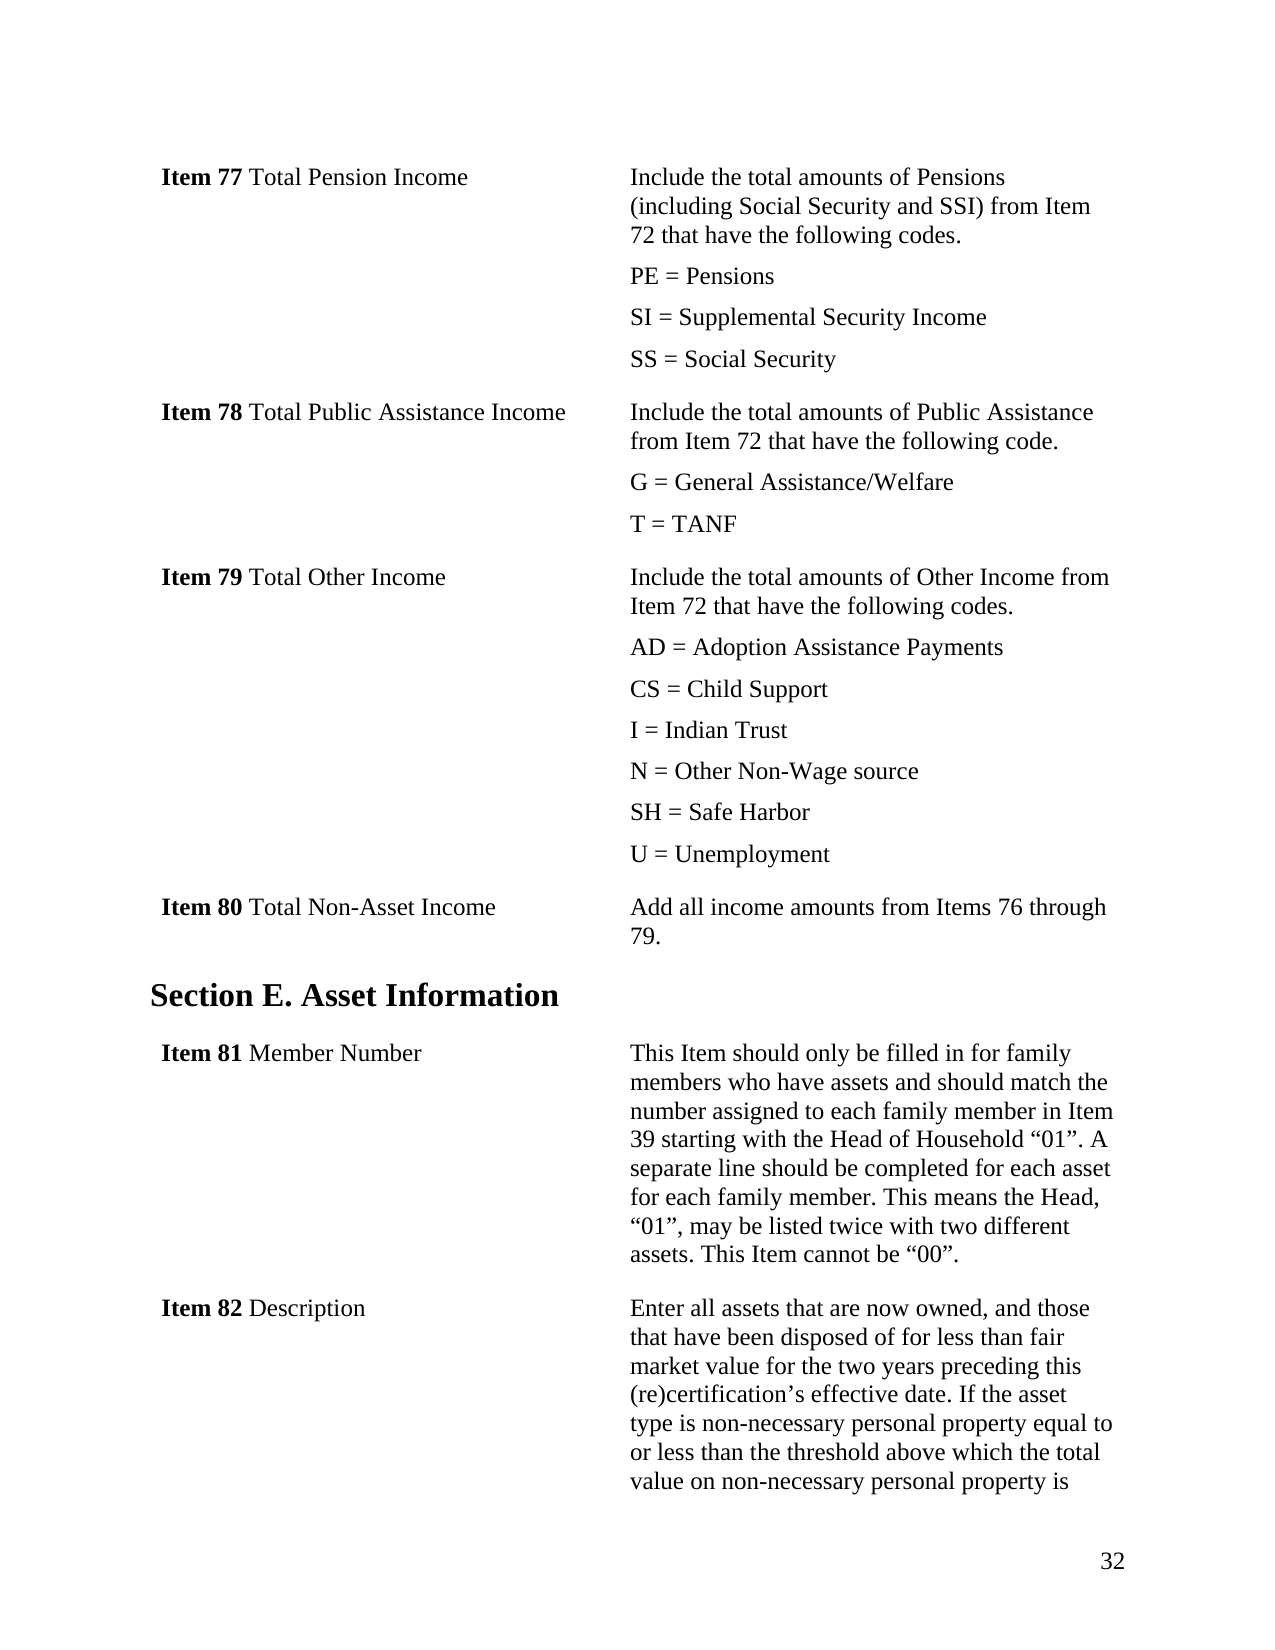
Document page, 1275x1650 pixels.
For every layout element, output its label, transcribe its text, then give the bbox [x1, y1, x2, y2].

table_cell Item 80 Total Non-Asset Income [150, 880, 618, 962]
table_cell Item 82 Description [150, 1281, 618, 1494]
text Section E. Asset Information [150, 975, 1125, 1013]
table_header Item 81 Member Number [150, 1026, 618, 1281]
table_cell Item 78 Total Public Assistance Income [150, 385, 618, 550]
table_cell Add all income amounts from Items 76 through 79. [619, 880, 1125, 962]
table_cell Item 79 Total Other Income [150, 550, 618, 880]
table_header This Item should only be filled in for family members who have assets and should match the number assigned to each family member in Item 39 starting with the Head of Household “01”. A separate line should be completed for each asset for each family member. This means the Head, “01”, may be listed twice with two different assets. This Item cannot be “00”. [619, 1026, 1125, 1281]
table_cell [619, 1281, 1125, 1494]
table_cell Include the total amounts of Pensions (including Social Security and SSI) from Item 72 that have the following codes. PE = Pensions SI = Supplemental Security Income SS = Social Security [619, 150, 1125, 385]
table_cell Include the total amounts of Other Income from Item 72 that have the following codes. AD = Adoption Assistance Payments CS = Child Support I = Indian Trust N = Other Non-Wage source SH = Safe Harbor U = Unemployment [619, 550, 1125, 880]
table_cell Include the total amounts of Public Assistance from Item 72 that have the following code. G = General Assistance/Welfare T = TANF [619, 385, 1125, 550]
table_cell Item 77 Total Pension Income [150, 150, 618, 385]
